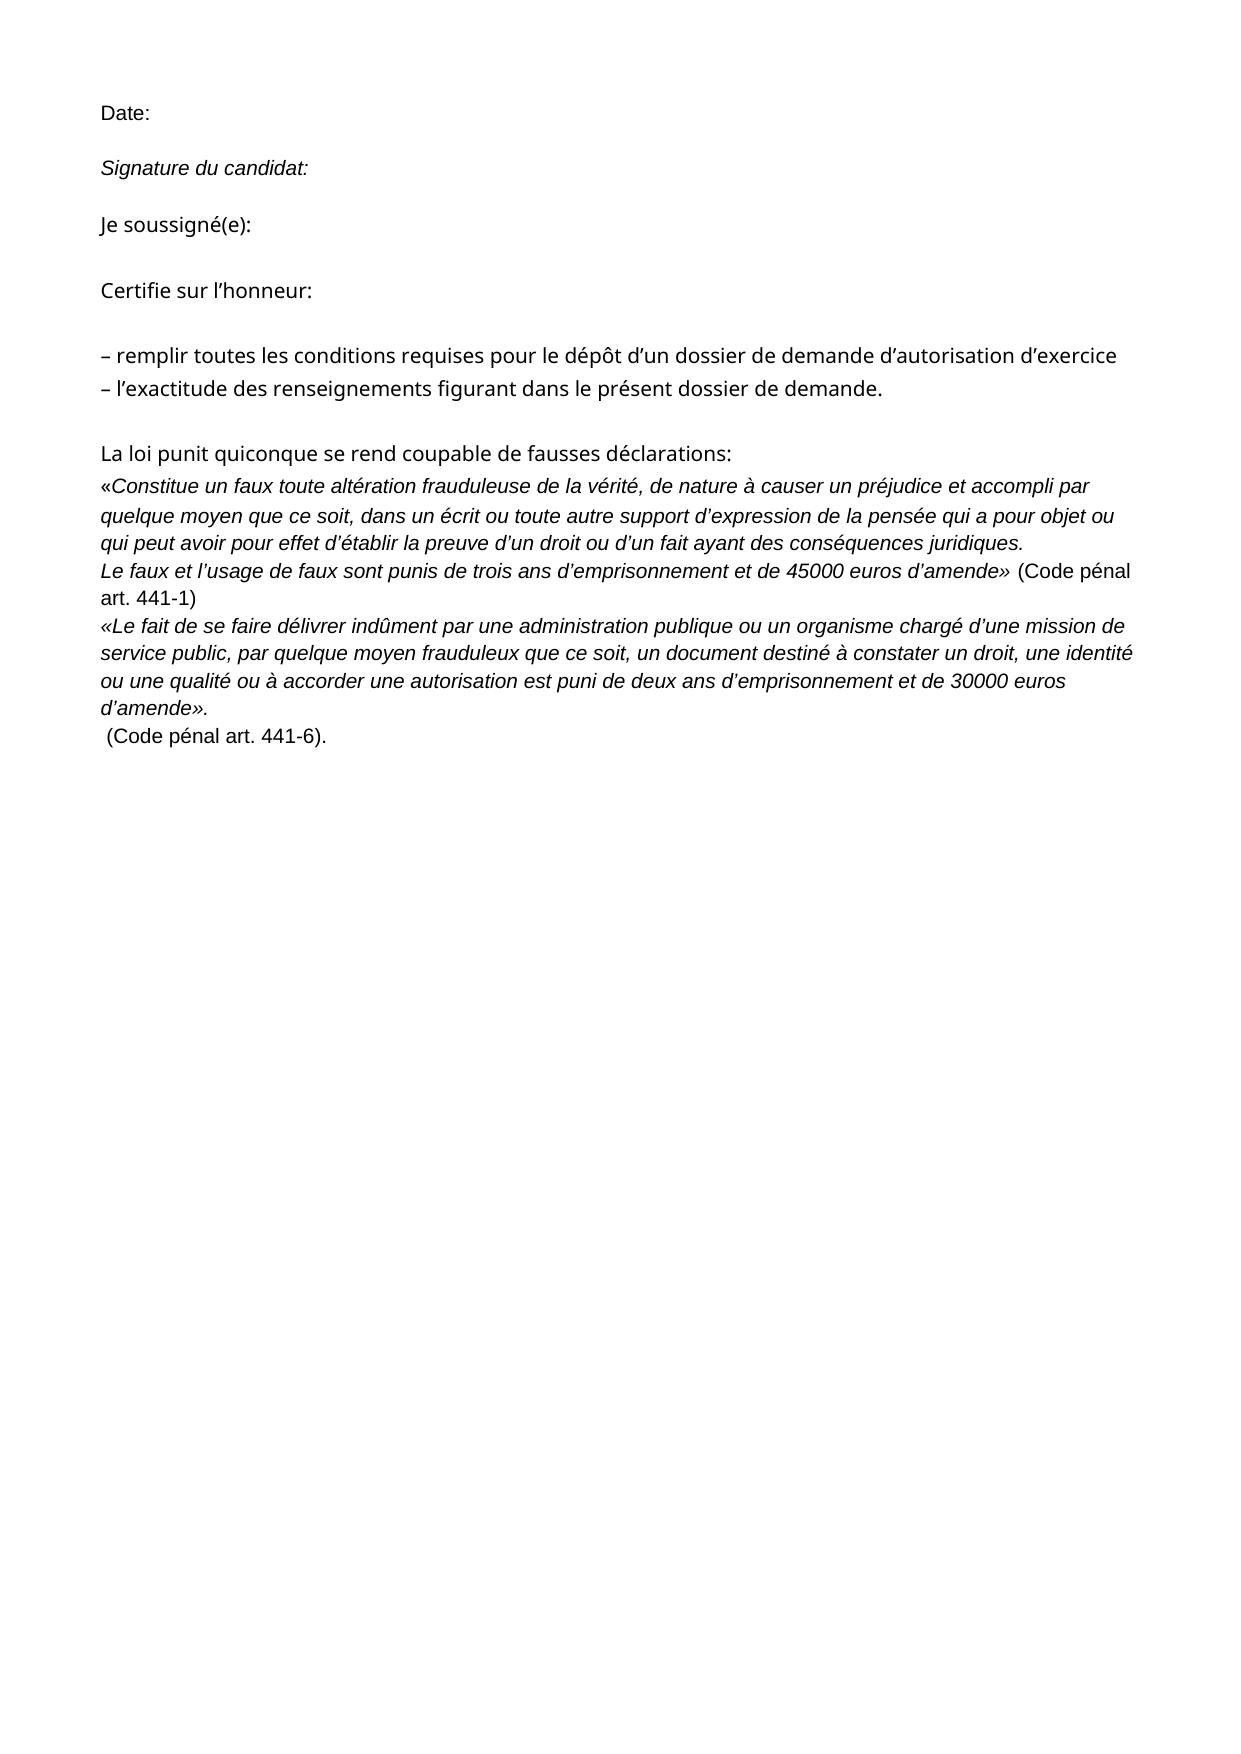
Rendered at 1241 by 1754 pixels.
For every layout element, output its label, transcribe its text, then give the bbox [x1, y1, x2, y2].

text (Code pénal art. 441-6). [100, 723, 1140, 747]
text Date: [100, 101, 1140, 124]
text – remplir toutes les conditions requises pour le dépôt d’un dossier de demande d’autorisation d’exercice [100, 341, 1140, 369]
text Certifie sur l’honneur: [100, 276, 1140, 304]
text Le faux et l’usage de faux sont punis de trois ans d’emprisonnement et de 45000 euros d’amende» (Code pénal art. 441-1) [100, 558, 1140, 610]
text La loi punit quiconque se rend coupable de fausses déclarations: [100, 439, 1140, 467]
text – l’exactitude des renseignements figurant dans le présent dossier de demande. [100, 374, 1140, 402]
text «Constitue un faux toute altération frauduleuse de la vérité, de nature à causer un préjudice et accompli par quelque moyen que ce soit, dans un écrit ou toute autre support d’expression de la pensée qui a pour objet ou qui peut avoir pour effet d’établir la preuve d’un droit ou d’un fait ayant des conséquences juridiques. [100, 471, 1140, 555]
text Je soussigné(e): [100, 211, 1140, 239]
text «Le fait de se faire délivrer indûment par une administration publique ou un organisme chargé d’une mission de service public, par quelque moyen frauduleux que ce soit, un document destiné à constater un droit, une identité ou une qualité ou à accorder une autorisation est puni de deux ans d’emprisonnement et de 30000 euros d’amende». [100, 613, 1140, 720]
text Signature du candidat: [100, 156, 1140, 179]
